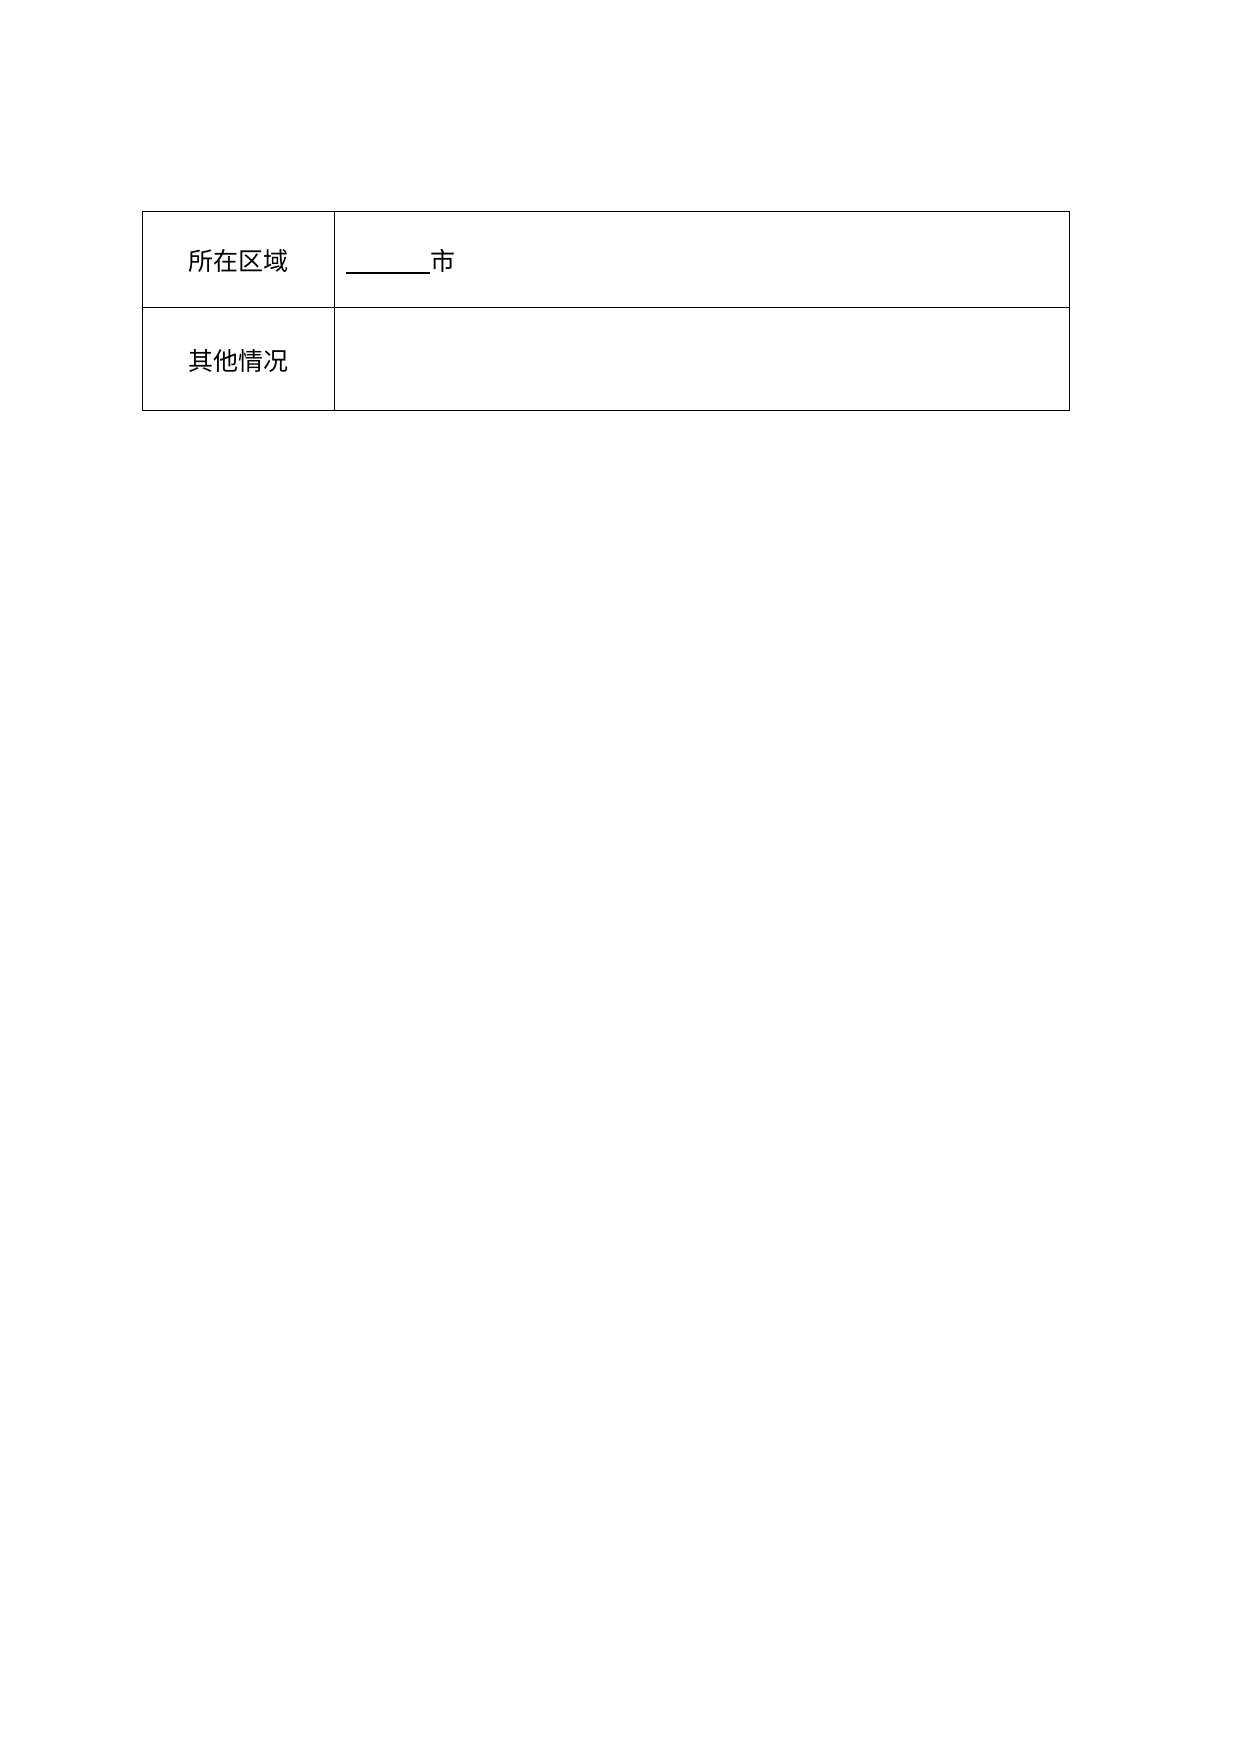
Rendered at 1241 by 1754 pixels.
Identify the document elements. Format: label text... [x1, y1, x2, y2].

table_cell 市 [335, 212, 1069, 307]
table_cell 所在区域 [143, 212, 334, 307]
table_cell [335, 308, 1069, 410]
table_cell 其他情况 [143, 308, 334, 410]
